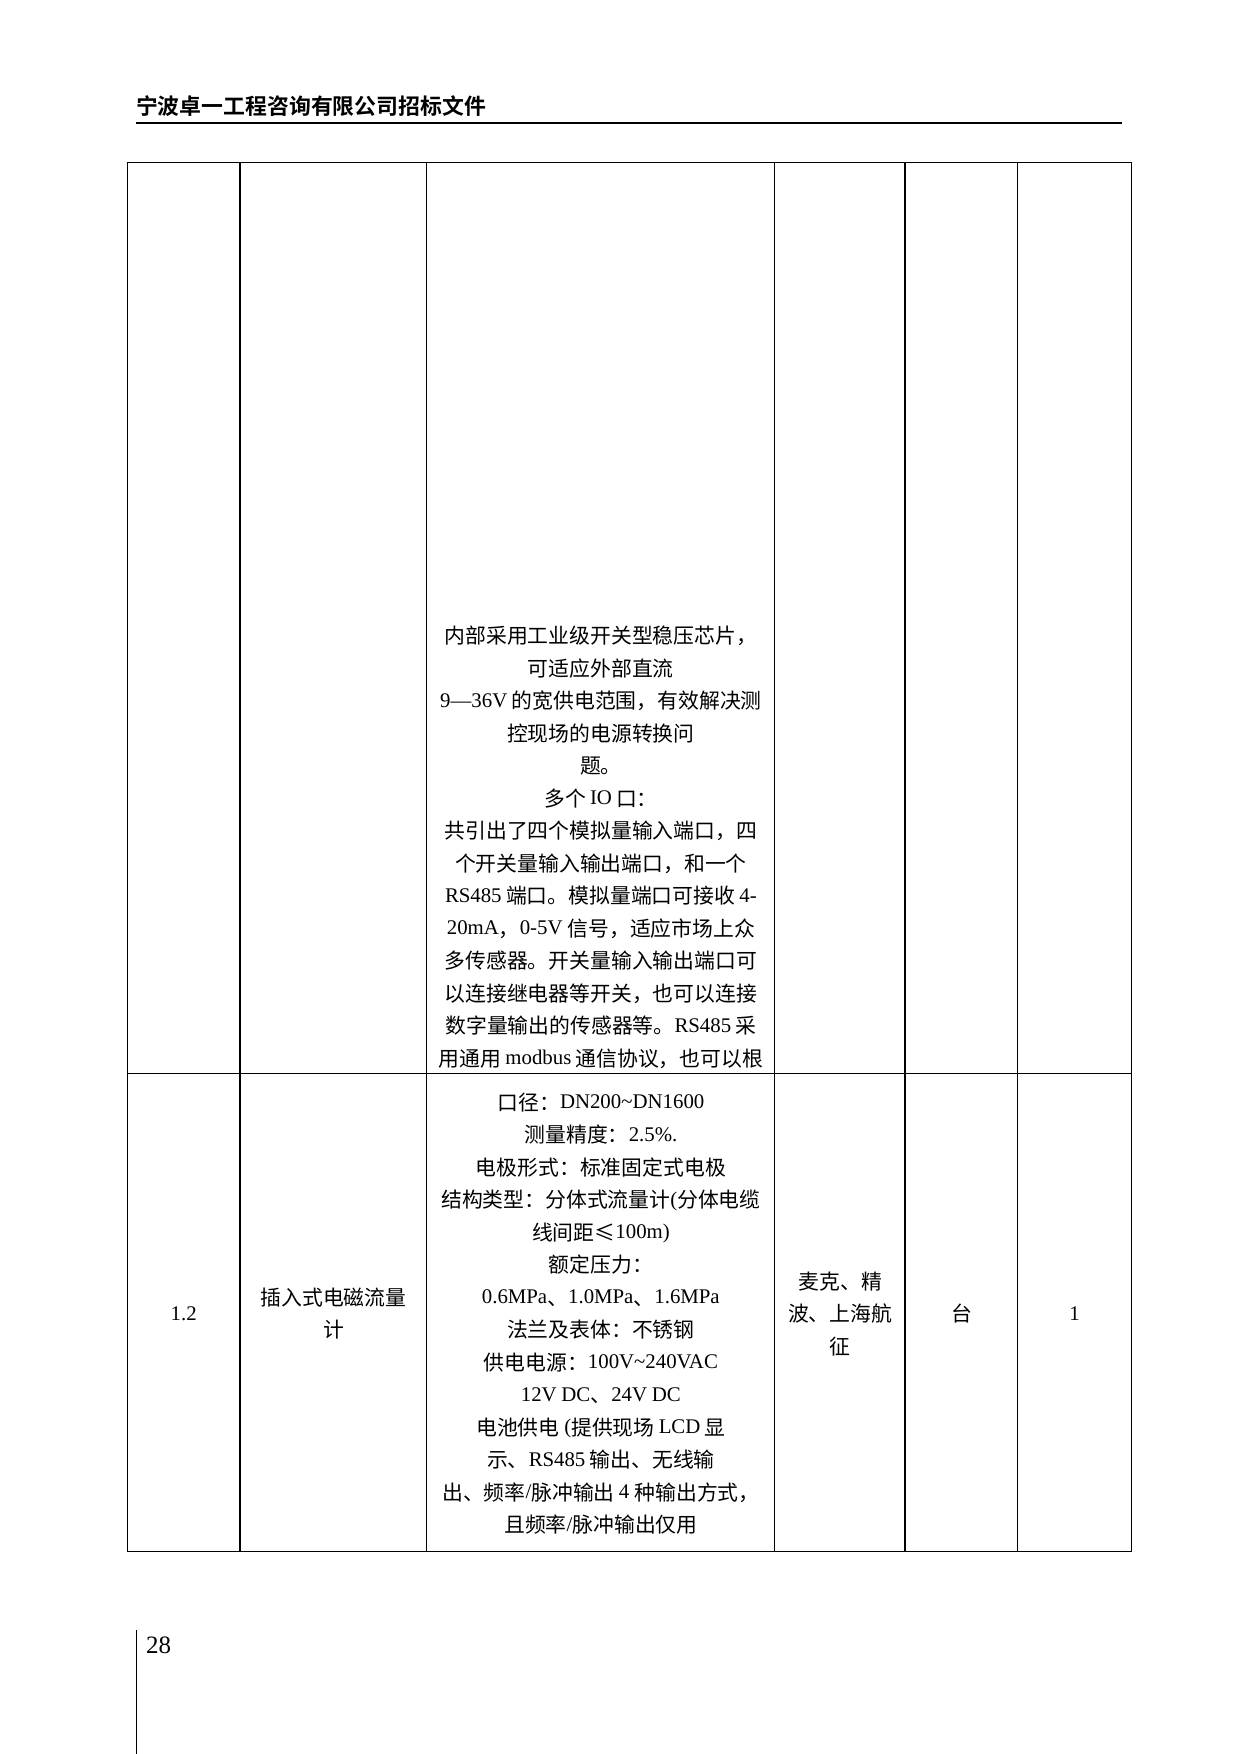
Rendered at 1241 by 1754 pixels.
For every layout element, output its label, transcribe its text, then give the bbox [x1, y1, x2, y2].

table_cell 麦克、精波、上海航征 [775, 1074, 904, 1551]
table_cell 口径：DN200~DN1600 测量精度：2.5%. 电极形式：标准固定式电极 结构类型：分体式流量计(分体电缆线间距≤100m) 额定压力：0.6MPa、1.0MPa、1.6MPa 法兰及表体：不锈钢 供电电源：100V~240VAC 12V DC、24V DC 电池供电 (提供现场LCD显示、RS485输出、无线输 出、频率/脉冲输出4 种输出方式，且频率/脉冲输出仅用 于标定或者校准使用。) 太阳能加蓄电池 输出信号：4mA~20mADC（负载电阻 0n~7500,有源输 出） Hart 输出频率、脉冲输出（有源输出） RS485 输出（标准 ModBus 协议）、RS232 输出 2G 、4G 、NB 、LoRa 无线输出 防护等级：IP65 [427, 1074, 774, 1551]
table_cell 插入式电磁流量计 [241, 1074, 426, 1551]
table_cell 1.2 [128, 1074, 239, 1551]
table_cell 1 [1018, 1074, 1131, 1551]
table_cell 台 [906, 1074, 1017, 1551]
